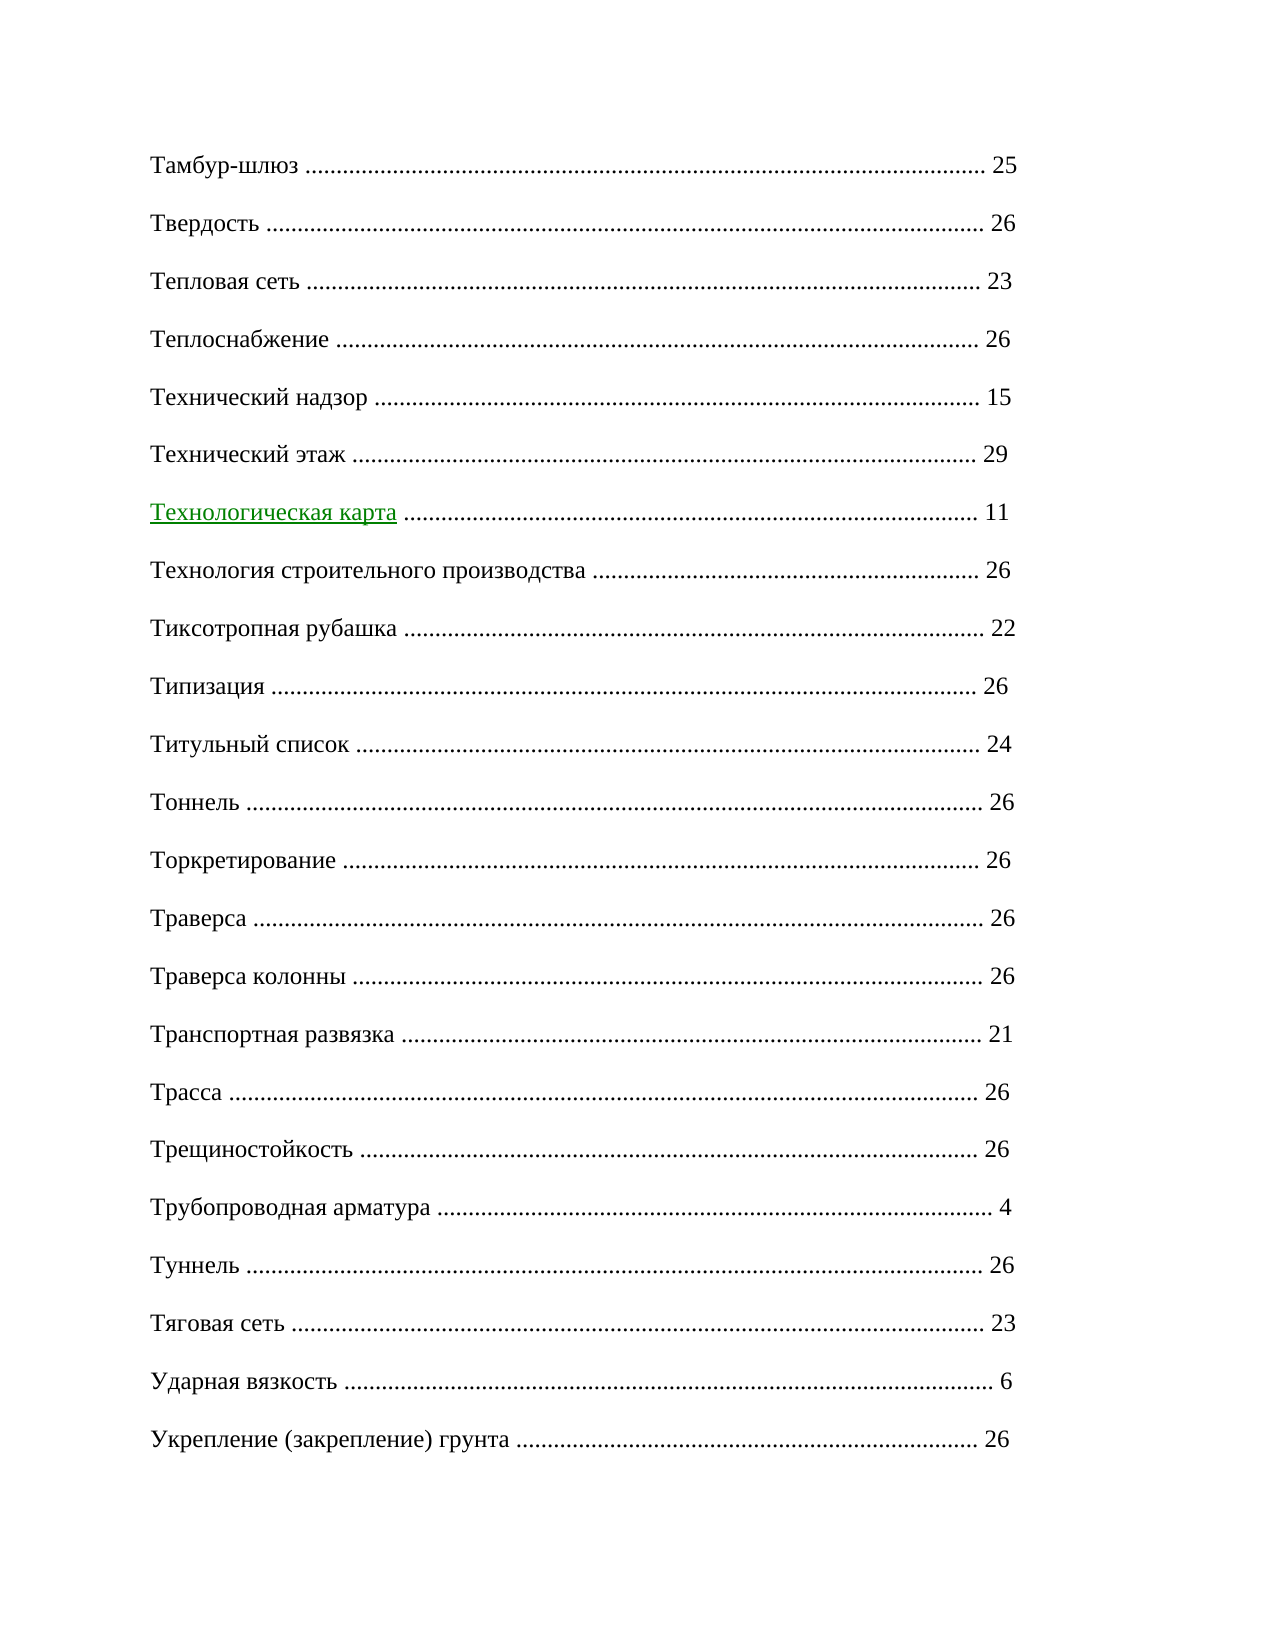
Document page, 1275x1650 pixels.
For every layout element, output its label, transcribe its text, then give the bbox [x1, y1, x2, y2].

text Технологическая карта ............................................................................................ 11 [150, 497, 1125, 526]
text Тоннель ...................................................................................................................... 26 [150, 787, 1125, 816]
text Технический надзор ................................................................................................. 15 [150, 382, 1125, 410]
text Трубопроводная арматура ......................................................................................... 4 [150, 1192, 1125, 1221]
text Ударная вязкость ........................................................................................................ 6 [150, 1366, 1125, 1395]
text Тепловая сеть ............................................................................................................ 23 [150, 266, 1125, 294]
text Торкретирование ...................................................................................................... 26 [150, 845, 1125, 874]
text Укрепление (закрепление) грунта .......................................................................... 26 [150, 1424, 1125, 1453]
text Траверса колонны ..................................................................................................... 26 [150, 961, 1125, 989]
text Твердость ................................................................................................................... 26 [150, 208, 1125, 237]
text Траверса ..................................................................................................................... 26 [150, 903, 1125, 932]
text Транспортная развязка ............................................................................................. 21 [150, 1019, 1125, 1047]
text Типизация ................................................................................................................. 26 [150, 671, 1125, 700]
text Технология строительного производства .............................................................. 26 [150, 555, 1125, 584]
text Тиксотропная рубашка ............................................................................................. 22 [150, 613, 1125, 642]
text Трещиностойкость ................................................................................................... 26 [150, 1134, 1125, 1163]
text Титульный список .................................................................................................... 24 [150, 729, 1125, 758]
text Технический этаж .................................................................................................... 29 [150, 439, 1125, 468]
text Туннель ...................................................................................................................... 26 [150, 1250, 1125, 1279]
text Теплоснабжение ....................................................................................................... 26 [150, 324, 1125, 352]
text Тамбур-шлюз ............................................................................................................. 25 [150, 150, 1125, 179]
text Тяговая сеть ............................................................................................................... 23 [150, 1308, 1125, 1337]
text Трасса ........................................................................................................................ 26 [150, 1077, 1125, 1105]
